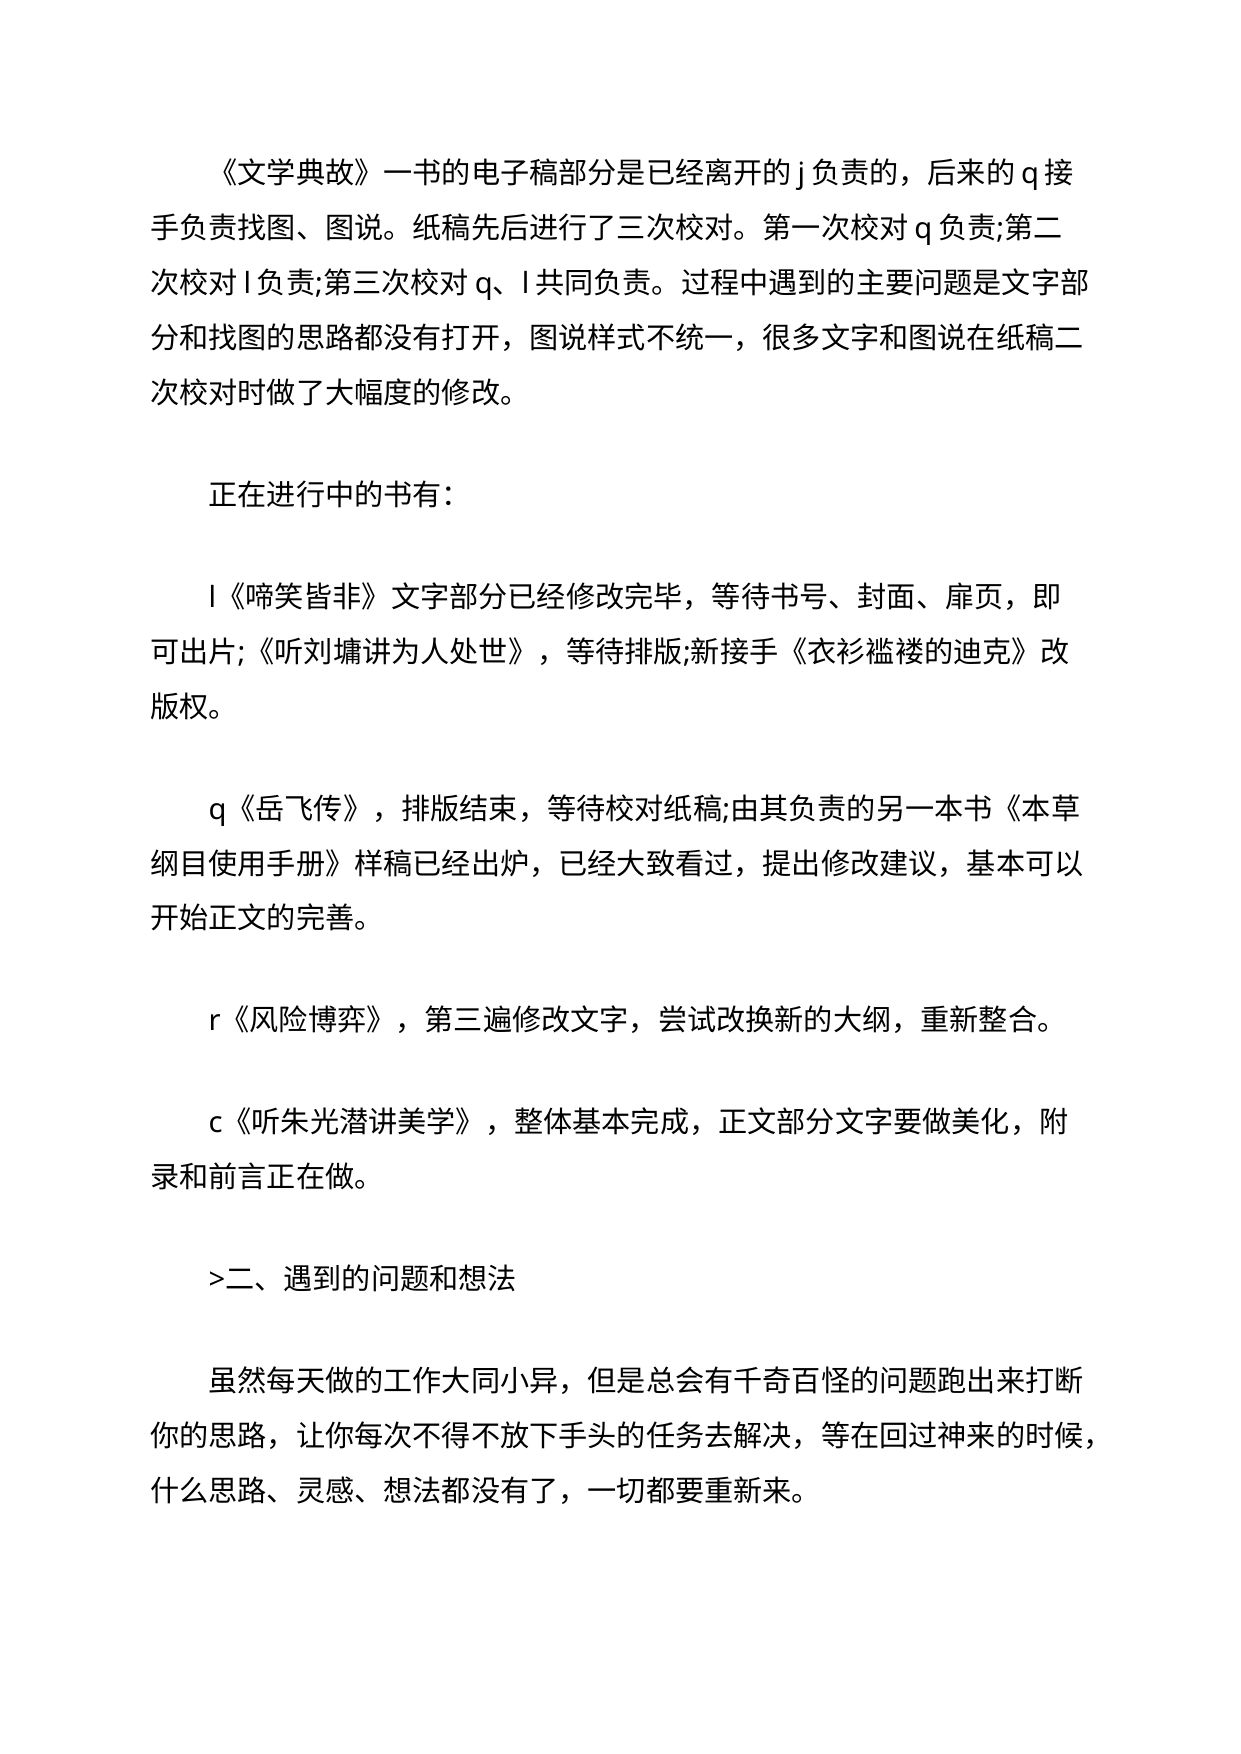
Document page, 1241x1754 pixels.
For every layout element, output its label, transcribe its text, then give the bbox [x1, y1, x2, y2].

text 《文学典故》一书的电子稿部分是已经离开的j负责的，后来的q接手负责找图、图说。纸稿先后进行了三次校对。第一次校对q负责;第二次校对l负责;第三次校对q、l共同负责。过程中遇到的主要问题是文字部分和找图的思路都没有打开，图说样式不统一，很多文字和图说在纸稿二次校对时做了大幅度的修改。 [150, 150, 1090, 412]
text 虽然每天做的工作大同小异，但是总会有千奇百怪的问题跑出来打断你的思路，让你每次不得不放下手头的任务去解决，等在回过神来的时候，什么思路、灵感、想法都没有了，一切都要重新来。 [150, 1358, 1090, 1510]
text c《听朱光潜讲美学》，整体基本完成，正文部分文字要做美化，附录和前言正在做。 [150, 1099, 1090, 1196]
text q《岳飞传》，排版结束，等待校对纸稿;由其负责的另一本书《本草纲目使用手册》样稿已经出炉，已经大致看过，提出修改建议，基本可以开始正文的完善。 [150, 785, 1090, 937]
text r《风险博弈》，第三遍修改文字，尝试改换新的大纲，重新整合。 [150, 997, 1090, 1039]
text 正在进行中的书有： [150, 472, 1090, 514]
text >二、遇到的问题和想法 [150, 1256, 1090, 1298]
text l《啼笑皆非》文字部分已经修改完毕，等待书号、封面、扉页，即可出片;《听刘墉讲为人处世》，等待排版;新接手《衣衫褴褛的迪克》改版权。 [150, 573, 1090, 726]
